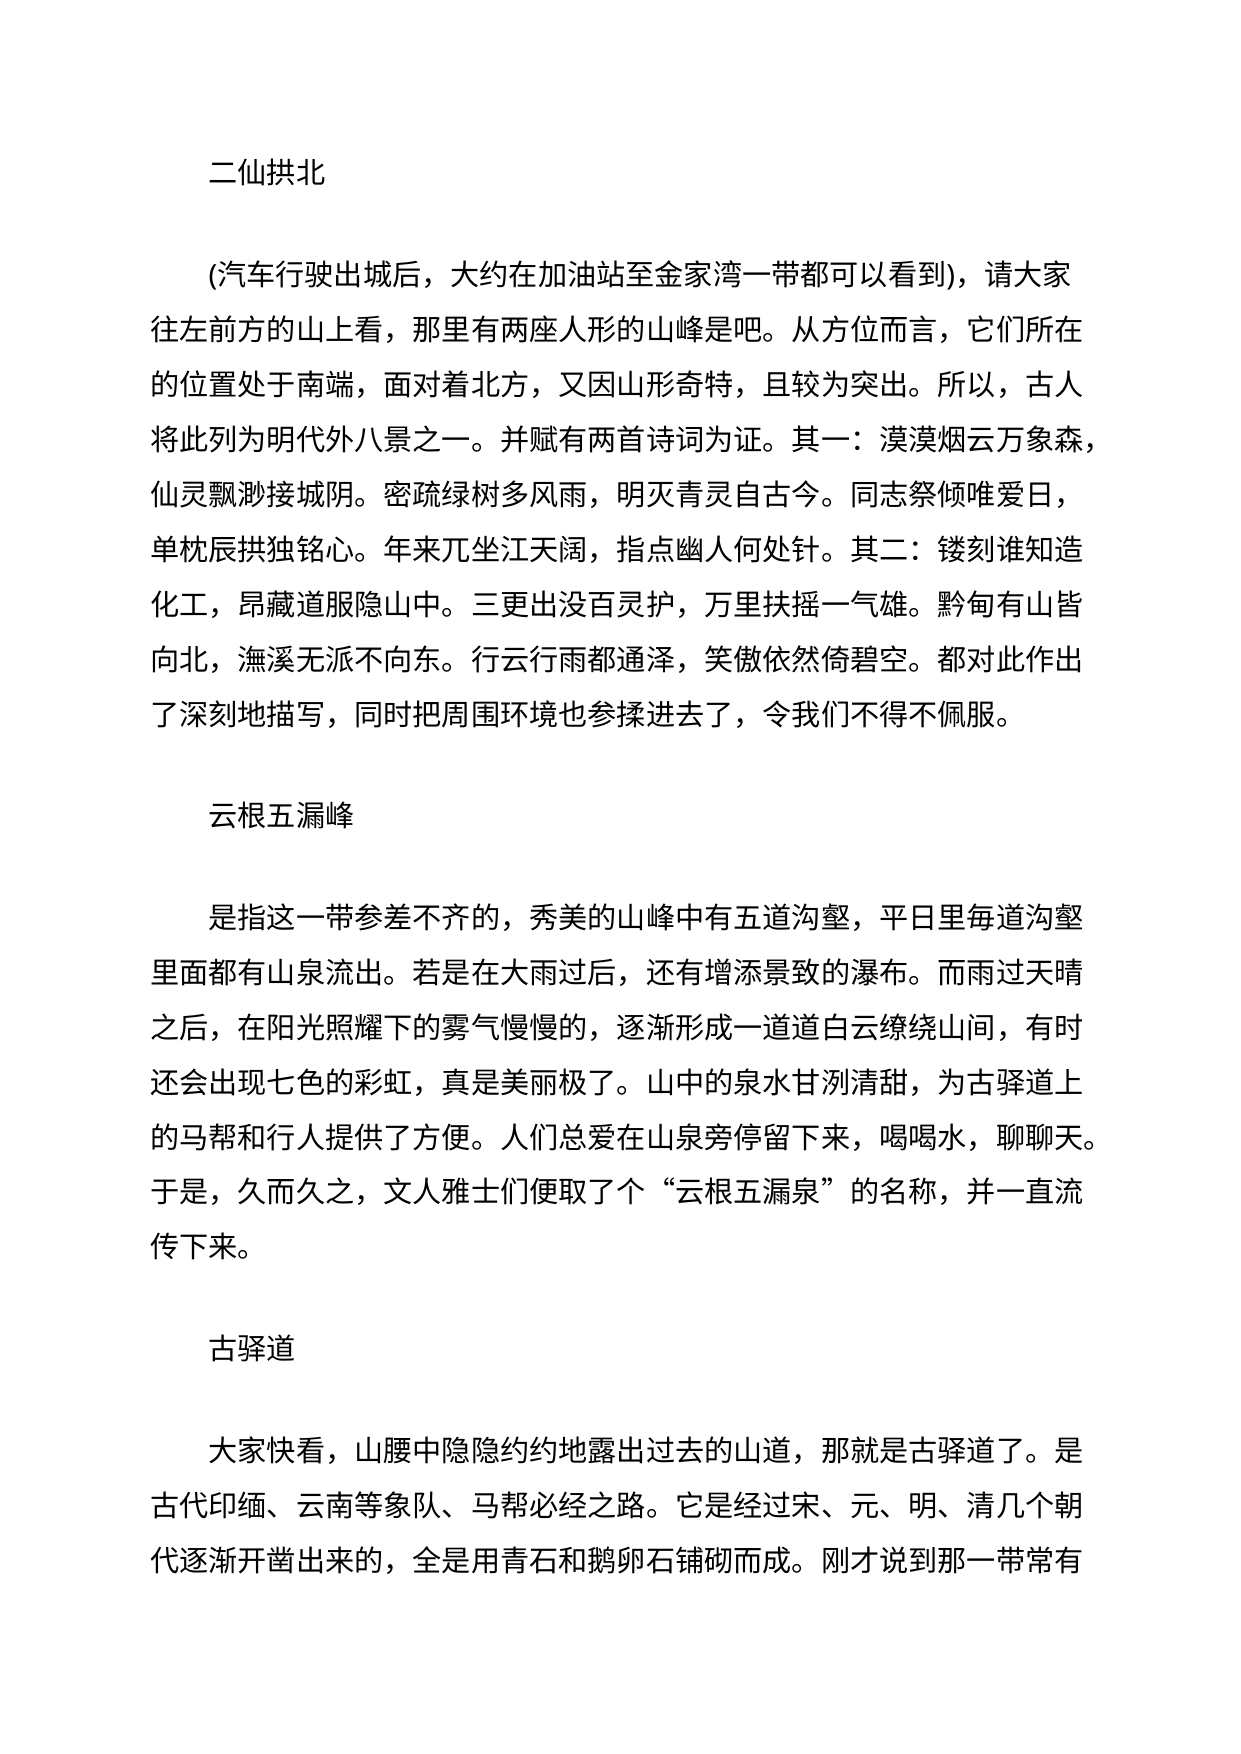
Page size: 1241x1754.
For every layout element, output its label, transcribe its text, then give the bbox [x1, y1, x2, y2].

text 古驿道 [150, 1326, 1090, 1368]
text 二仙拱北 [150, 150, 1090, 192]
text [150, 1427, 1090, 1579]
text 云根五漏峰 [150, 793, 1090, 835]
text 是指这一带参差不齐的，秀美的山峰中有五道沟壑，平日里毎道沟壑里面都有山泉流出。若是在大雨过后，还有增添景致的瀑布。而雨过天晴之后，在阳光照耀下的雾气慢慢的，逐渐形成一道道白云缭绕山间，有时还会出现七色的彩虹，真是美丽极了。山中的泉水甘洌清甜，为古驿道上的马帮和行人提供了方便。人们总爱在山泉旁停留下来，喝喝水，聊聊天。于是，久而久之，文人雅士们便取了个“云根五漏泉”的名称，并一直流传下来。 [150, 894, 1090, 1266]
text (汽车行驶出城后，大约在加油站至金家湾一带都可以看到)，请大家往左前方的山上看，那里有两座人形的山峰是吧。从方位而言，它们所在的位置处于南端，面对着北方，又因山形奇特，且较为突出。所以，古人将此列为明代外八景之一。并赋有两首诗词为证。其一：漠漠烟云万象森，仙灵飘渺接城阴。密疏绿树多风雨，明灭青灵自古今。同志祭倾唯爱日，单枕辰拱独铭心。年来兀坐江天阔，指点幽人何处针。其二：镂刻谁知造化工，昂藏道服隐山中。三更出没百灵护，万里扶摇一气雄。黔甸有山皆向北，潕溪无派不向东。行云行雨都通泽，笑傲依然倚碧空。都对此作出了深刻地描写，同时把周围环境也参揉进去了，令我们不得不佩服。 [150, 252, 1090, 733]
